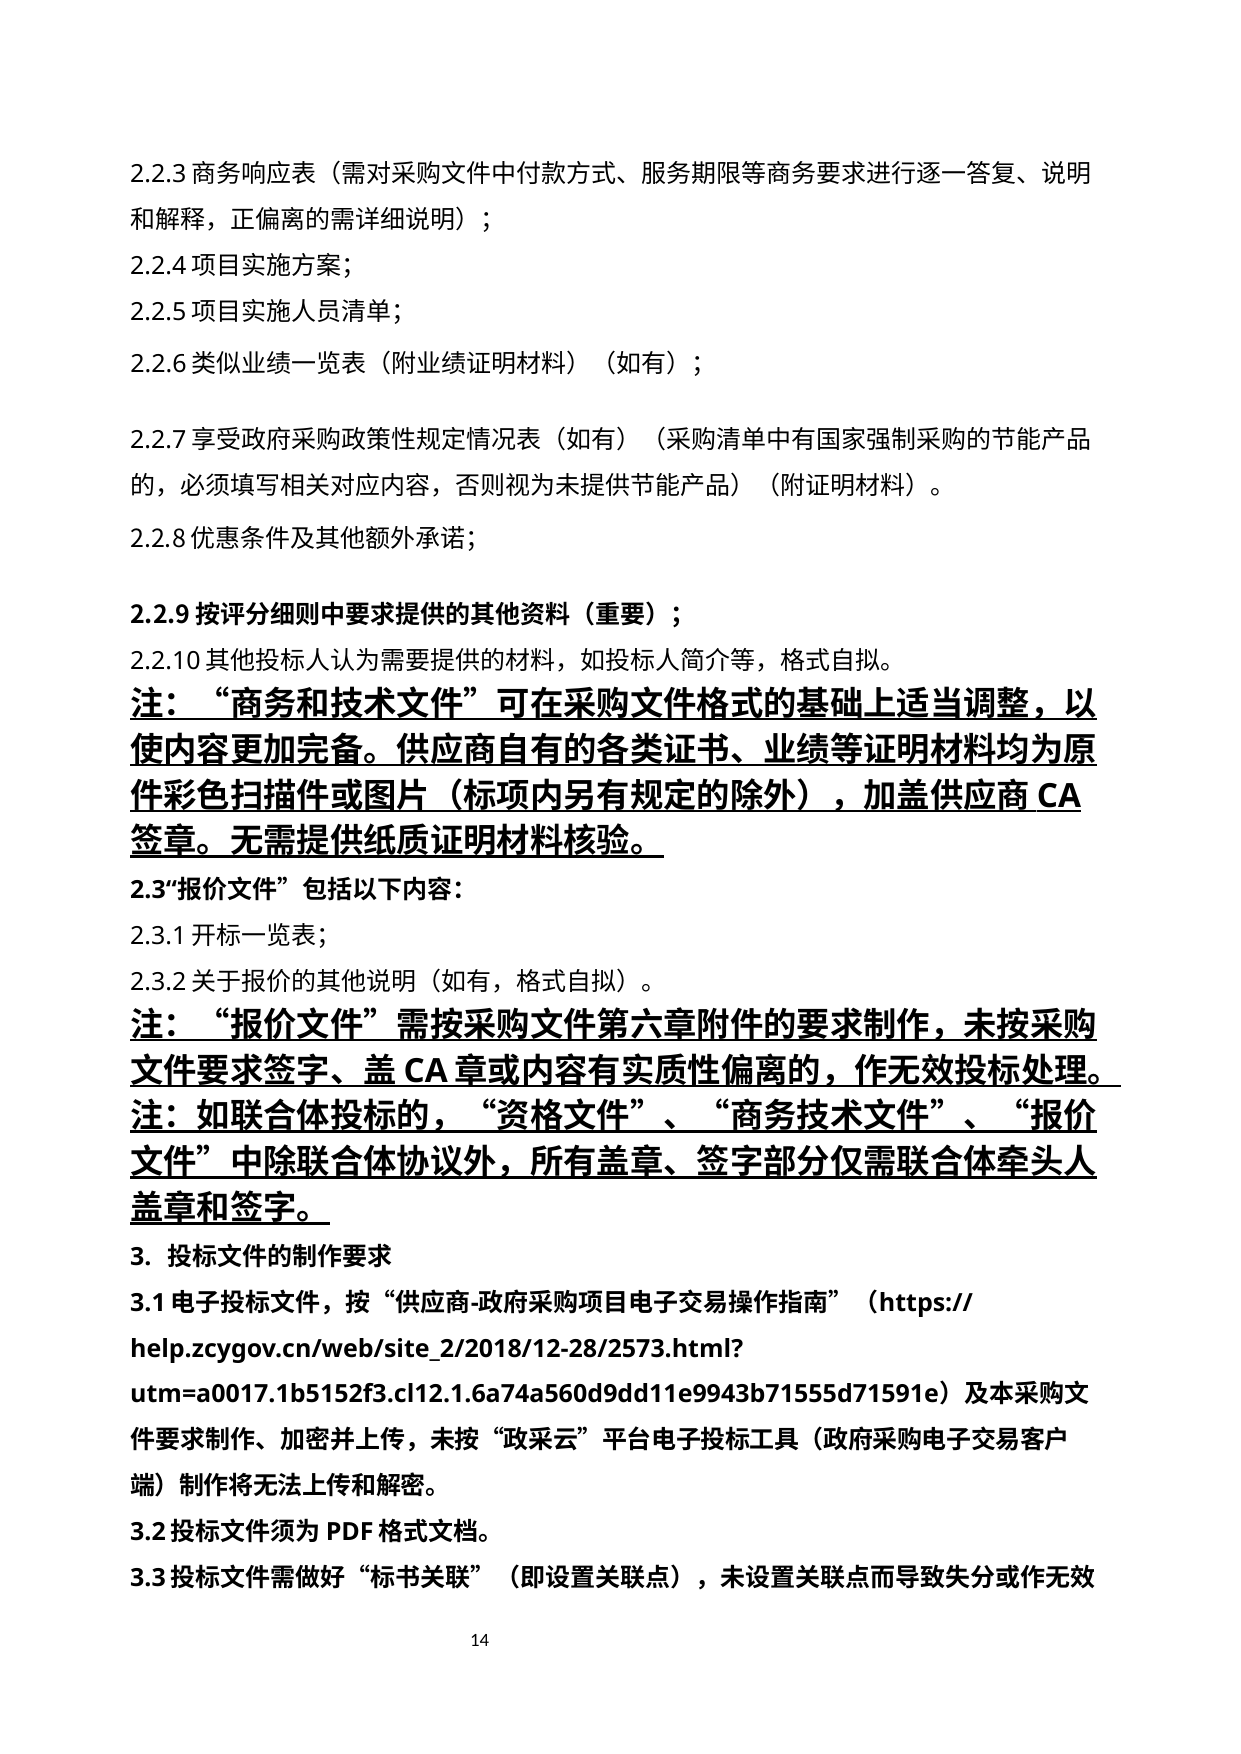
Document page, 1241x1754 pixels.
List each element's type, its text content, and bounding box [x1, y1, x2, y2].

text 2.2.9按评分细则中要求提供的其他资料（重要）； [130, 587, 1110, 633]
text 2.3“报价文件”包括以下内容： [130, 862, 1110, 908]
text 2.2.10其他投标人认为需要提供的材料，如投标人简介等，格式自拟。 [130, 633, 1110, 679]
text 2.2.3商务响应表（需对采购文件中付款方式、服务期限等商务要求进行逐一答复、说明和解释，正偏离的需详细说明）； [130, 146, 1110, 237]
text 2.3.2关于报价的其他说明（如有，格式自拟）。 [130, 954, 1110, 999]
text 3.1电子投标文件，按“供应商-政府采购项目电子交易操作指南”（https://help.zcygov.cn/web/site_2/2018/12-28/2573.html?utm=a0017.1b5152f3.cl12.1.6a74a560d9dd11e9943b71555d71591e）及本采购文件要求制作、加密并上传，未按“政采云”平台电子投标工具（政府采购电子交易客户端）制作将无法上传和解密。 [130, 1274, 1110, 1504]
text 3.2投标文件须为PDF格式文档。 [130, 1504, 1110, 1549]
text 2.2.6类似业绩一览表（附业绩证明材料）（如有）； [130, 329, 1110, 394]
text 注：“商务和技术文件”可在采购文件格式的基础上适当调整，以使内容更加完备。供应商自有的各类证书、业绩等证明材料均为原件彩色扫描件或图片（标项内另有规定的除外），加盖供应商CA签章。无需提供纸质证明材料核验。 [130, 679, 1110, 862]
text 2.2.5项目实施人员清单； [130, 283, 1110, 329]
list 投标文件的制作要求 [130, 1229, 1110, 1274]
text 2.2.7享受政府采购政策性规定情况表（如有）（采购清单中有国家强制采购的节能产品的，必须填写相关对应内容，否则视为未提供节能产品）（附证明材料）。 [130, 412, 1110, 504]
text 注：“报价文件”需按采购文件第六章附件的要求制作，未按采购文件要求签字、盖CA章或内容有实质性偏离的，作无效投标处理。 [130, 999, 1110, 1085]
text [130, 1549, 1110, 1595]
text 注：如联合体投标的，“资格文件”、“商务技术文件”、“报价文件”中除联合体协议外，所有盖章、签字部分仅需联合体牵头人盖章和签字。 [130, 1091, 1110, 1229]
text 2.2.4项目实施方案； [130, 237, 1110, 283]
text 2.3.1开标一览表； [130, 908, 1110, 954]
text 2.2.8优惠条件及其他额外承诺； [130, 504, 1110, 569]
